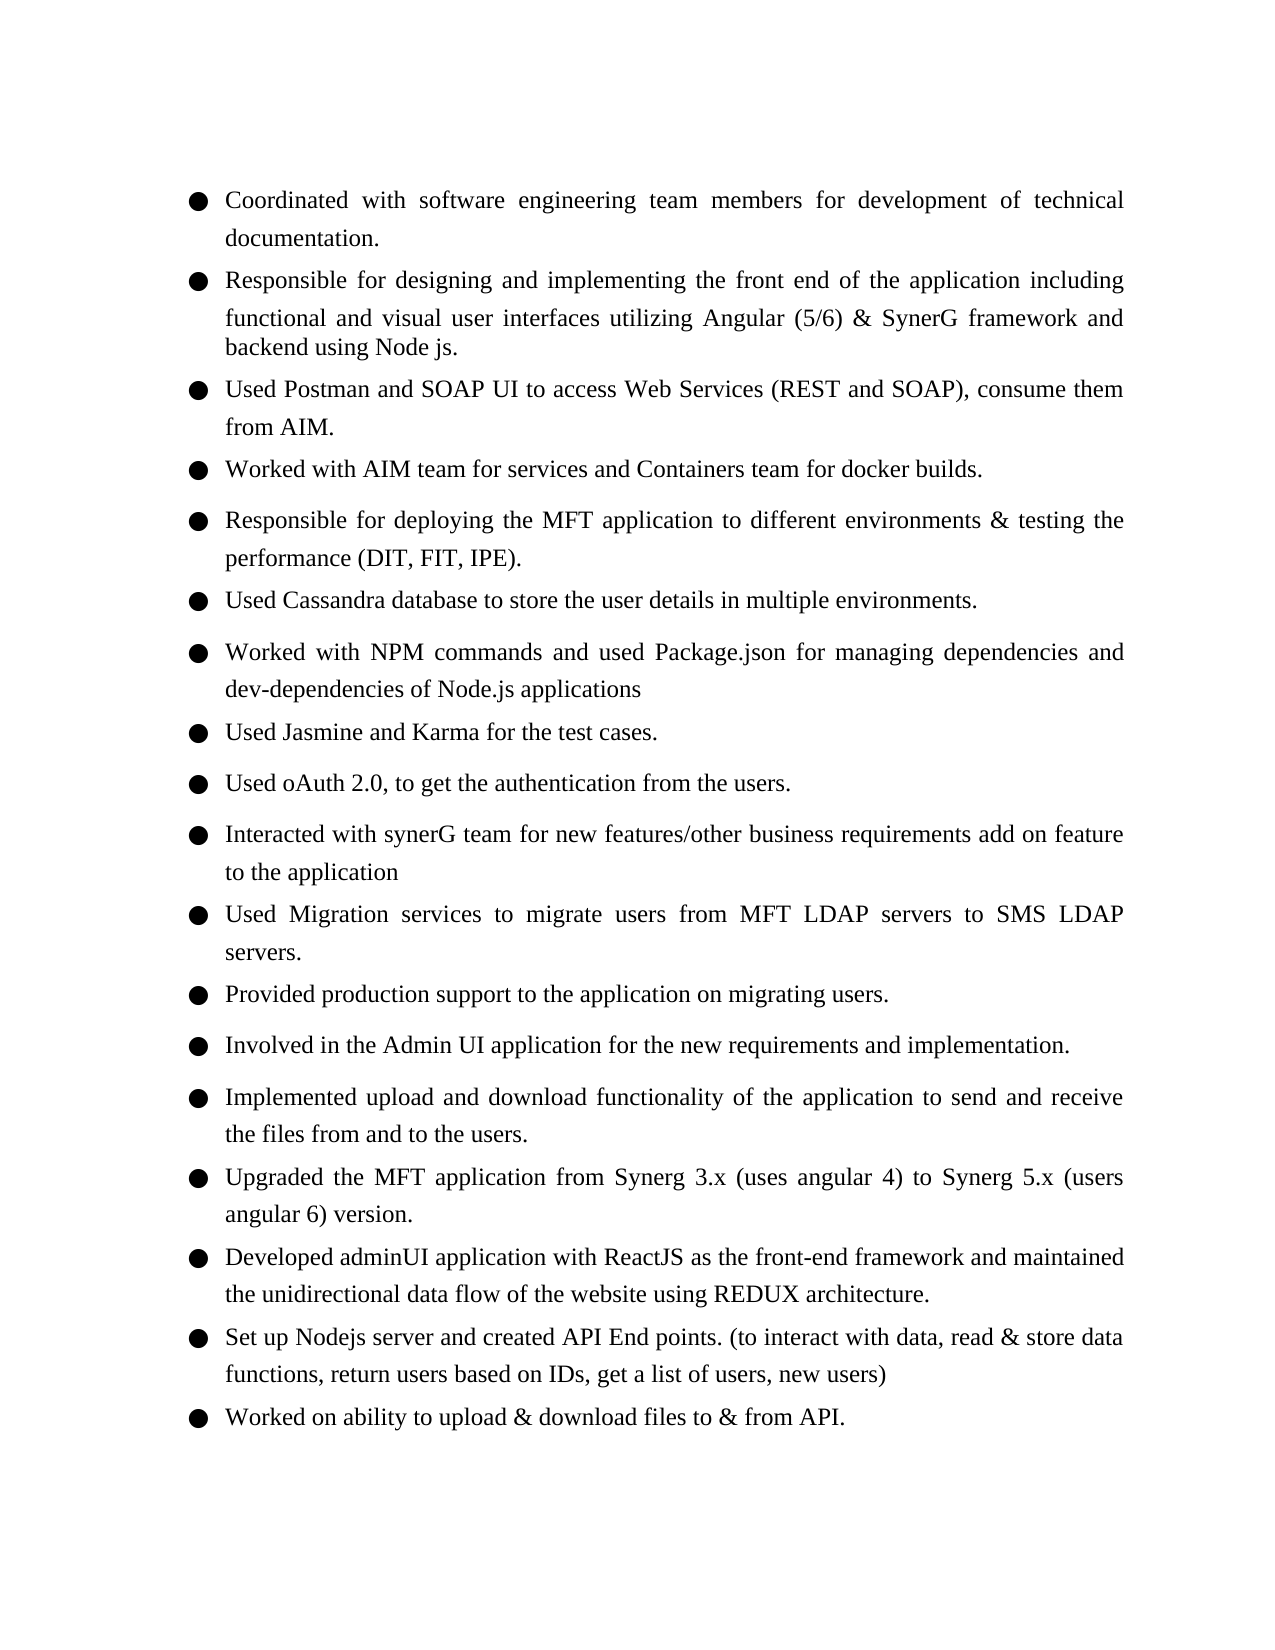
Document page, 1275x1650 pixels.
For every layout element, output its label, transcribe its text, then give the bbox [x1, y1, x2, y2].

list Worked with AIM team for services and Containers team for docker builds. [187, 441, 1125, 492]
list Used Postman and SOAP UI to access Web Services (REST and SOAP), consume them from AIM. [187, 361, 1125, 441]
list Developed adminUI application with ReactJS as the front-end framework and maintained the unidirectional data flow of the website using REDUX architecture. [187, 1228, 1125, 1308]
list Coordinated with software engineering team members for development of technical documentation. [187, 172, 1125, 252]
list Upgraded the MFT application from Synerg 3.x (uses angular 4) to Synerg 5.x (users angular 6) version. [187, 1148, 1125, 1228]
list Responsible for designing and implementing the front end of the application including functional and visual user interfaces utilizing Angular (5/6) & SynerG framework and backend using Node js. [187, 252, 1125, 361]
list Involved in the Admin UI application for the new requirements and implementation. [187, 1017, 1125, 1068]
list Set up Nodejs server and created API End points. (to interact with data, read & store data functions, return users based on IDs, get a list of users, new users) [187, 1308, 1125, 1388]
list Provided production support to the application on migrating users. [187, 966, 1125, 1017]
list Interacted with synerG team for new features/other business requirements add on feature to the application [187, 806, 1125, 886]
list Worked with NPM commands and used Package.json for managing dependencies and dev-dependencies of Node.js applications [187, 623, 1125, 703]
list Used Jasmine and Karma for the test cases. [187, 703, 1125, 754]
list Used Migration services to migrate users from MFT LDAP servers to SMS LDAP servers. [187, 886, 1125, 966]
list Used Cassandra database to store the user details in multiple environments. [187, 572, 1125, 623]
list Used oAuth 2.0, to get the authentication from the users. [187, 754, 1125, 806]
list Implemented upload and download functionality of the application to send and receive the files from and to the users. [187, 1068, 1125, 1148]
list Worked on ability to upload & download files to & from API. [187, 1388, 1125, 1439]
list Responsible for deploying the MFT application to different environments & testing the performance (DIT, FIT, IPE). [187, 492, 1125, 572]
